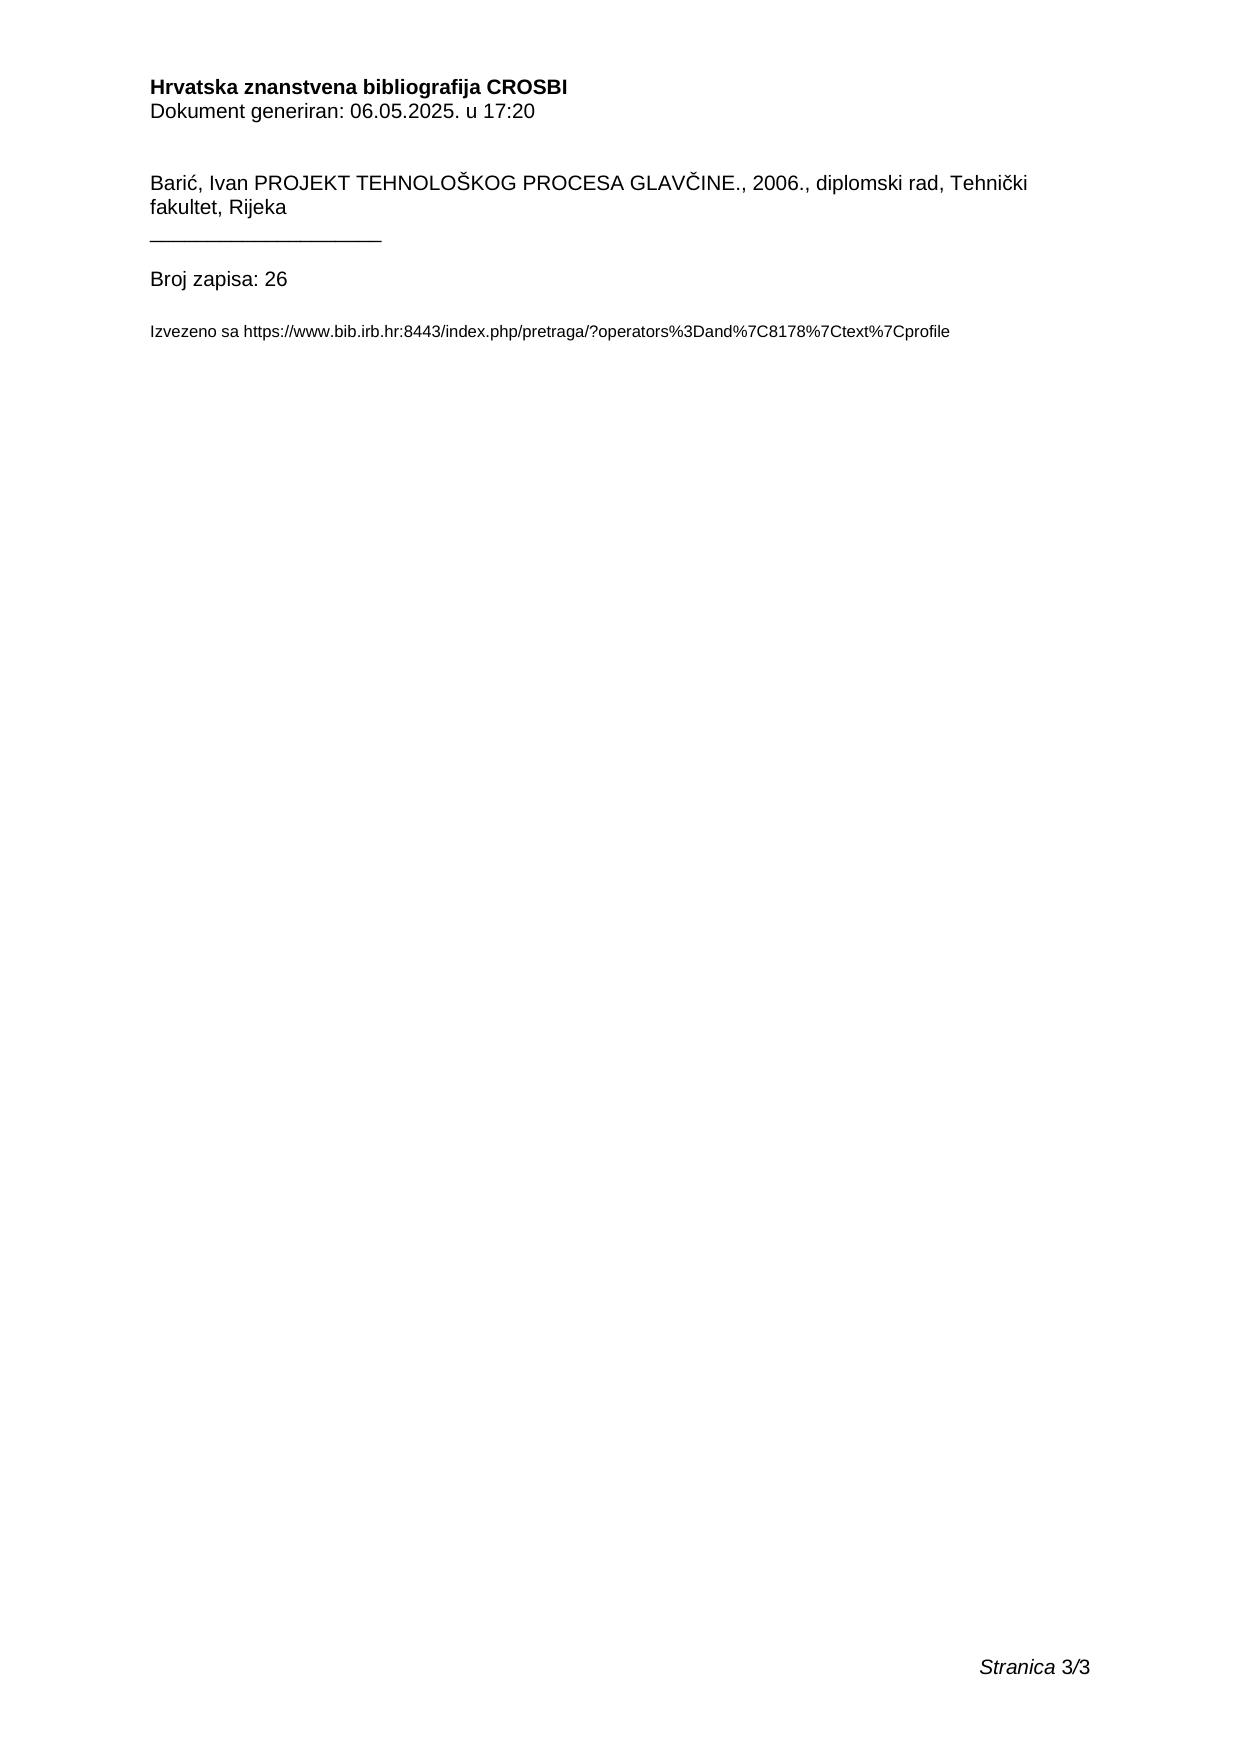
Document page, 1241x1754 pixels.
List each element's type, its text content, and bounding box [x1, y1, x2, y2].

text ____________________ [150, 219, 1090, 243]
text Izvezeno sa https://www.bib.irb.hr:8443/index.php/pretraga/?operators%3Dand%7C8178%7Ctext%7Cprofile [150, 322, 1090, 341]
text Barić, Ivan [150, 171, 1090, 219]
text Broj zapisa: 26 [150, 267, 1090, 291]
